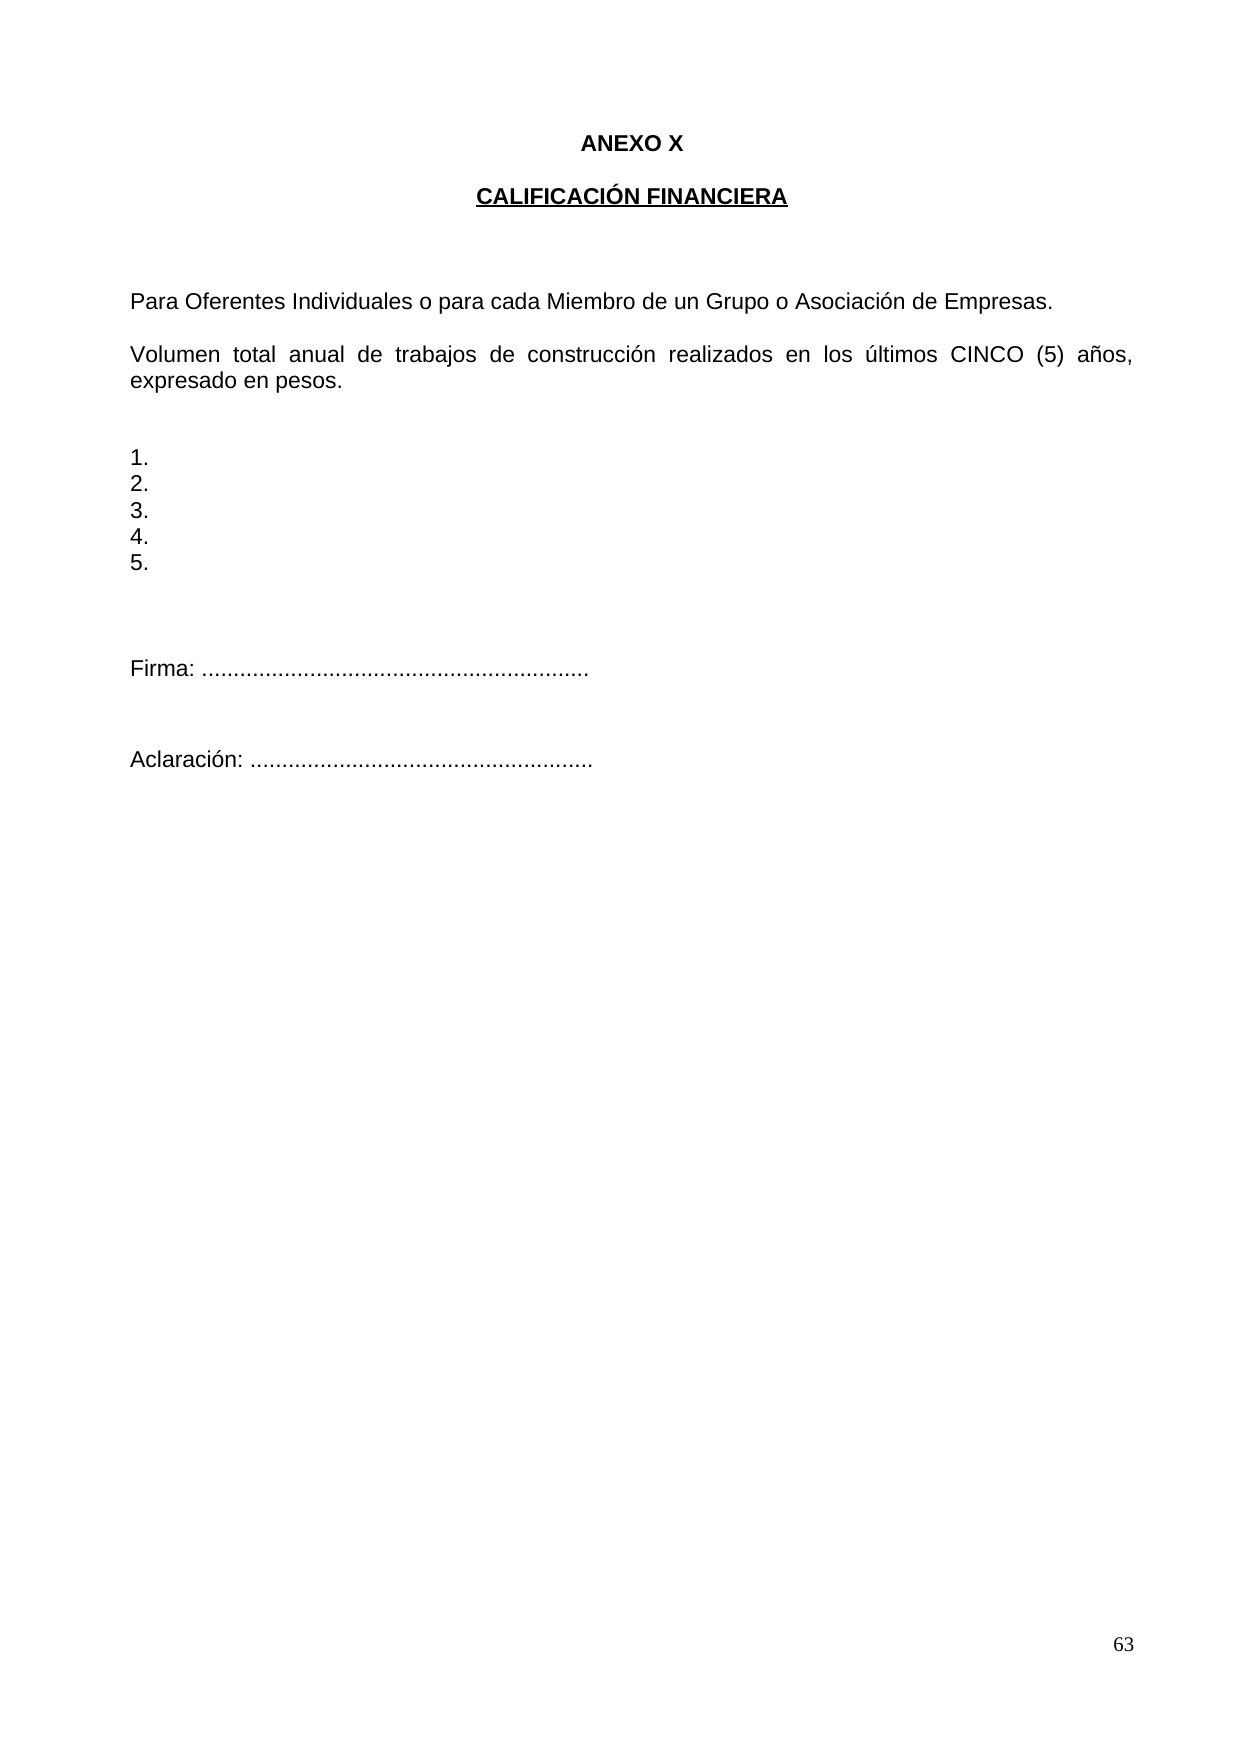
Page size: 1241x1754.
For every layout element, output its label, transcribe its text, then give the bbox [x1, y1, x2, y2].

subtitle CALIFICACIÓN FINANCIERA [130, 183, 1134, 209]
text Firma: ............................................................. [130, 655, 1134, 681]
subtitle ANEXO X [130, 130, 1134, 156]
text 5. [130, 549, 1134, 576]
text 4. [130, 523, 1134, 549]
text Aclaración: ...................................................... [130, 746, 1134, 772]
text 1. [130, 444, 1134, 470]
text 2. [130, 470, 1134, 497]
text Para Oferentes Individuales o para cada Miembro de un Grupo o Asociación de Empresas. [130, 288, 1134, 314]
subtitle Volumen total anual de trabajos de construcción realizados en los últimos CINCO (5) años, expresado en pesos. [130, 341, 1134, 393]
text 3. [130, 497, 1134, 523]
